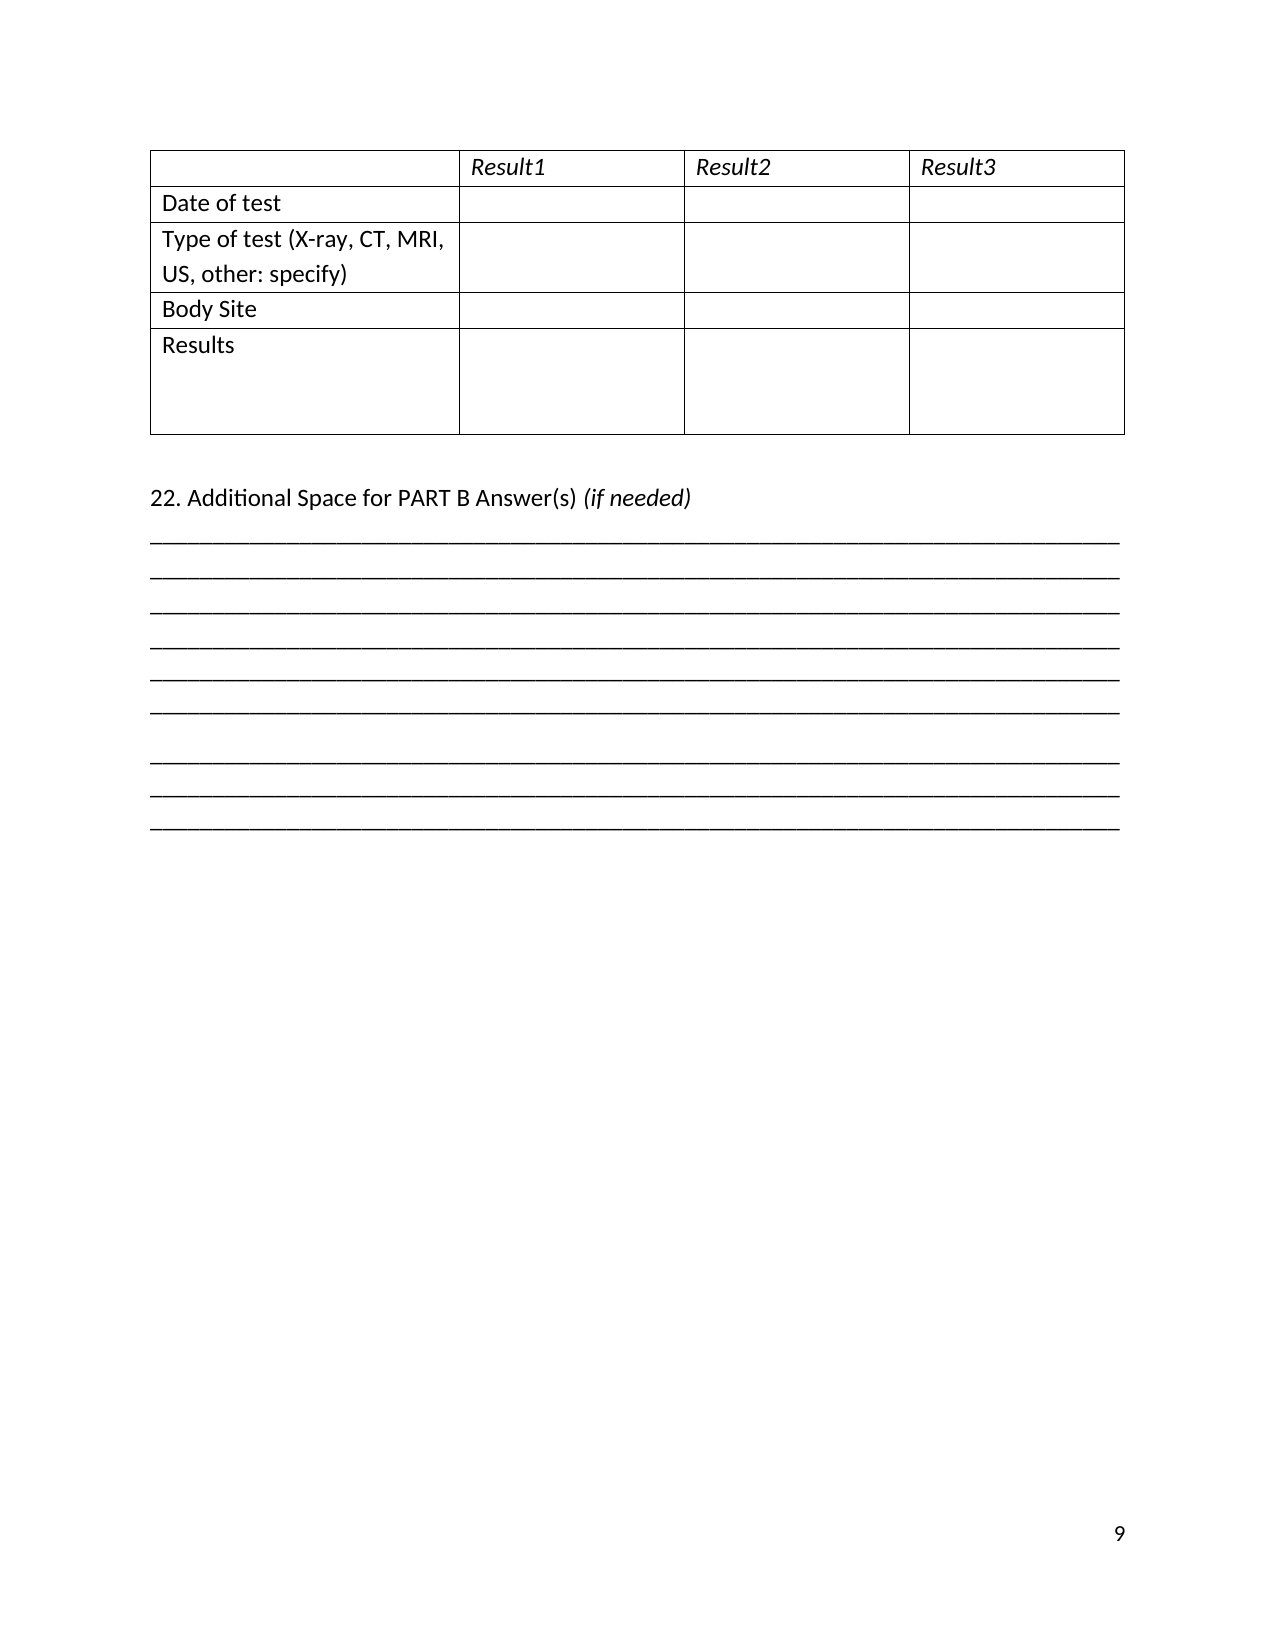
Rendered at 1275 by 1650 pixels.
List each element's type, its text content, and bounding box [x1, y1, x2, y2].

table_cell [460, 329, 684, 434]
text 22. Additional Space for PART B Answer(s) (if needed) __________________________________________________________________________________________________________________________________________________________________________________________________________________________________________ [150, 482, 1125, 617]
table_cell [910, 293, 1124, 328]
table_cell Results [151, 329, 459, 434]
table_cell Type of test (X-ray, CT, MRI, US, other: specify) [151, 223, 459, 292]
table_header [151, 151, 459, 186]
table_cell Body Site [151, 293, 459, 328]
table_cell [460, 223, 684, 292]
text __________________________________________________________________________________________________________________________________________________________________________________________________________________________________________ [150, 622, 1125, 718]
table_cell [910, 187, 1124, 222]
text __________________________________________________________________________________________________________________________________________________________________________________________________________________________________________ [150, 737, 1125, 833]
table_header Result1 [460, 151, 684, 186]
table_cell [685, 187, 909, 222]
table_cell [910, 329, 1124, 434]
table_cell [460, 187, 684, 222]
table_header Result3 [910, 151, 1124, 186]
table_header Result2 [685, 151, 909, 186]
table_cell [910, 223, 1124, 292]
table_cell [685, 329, 909, 434]
table_cell Date of test [151, 187, 459, 222]
table_cell [685, 223, 909, 292]
table_cell [685, 293, 909, 328]
table_cell [460, 293, 684, 328]
